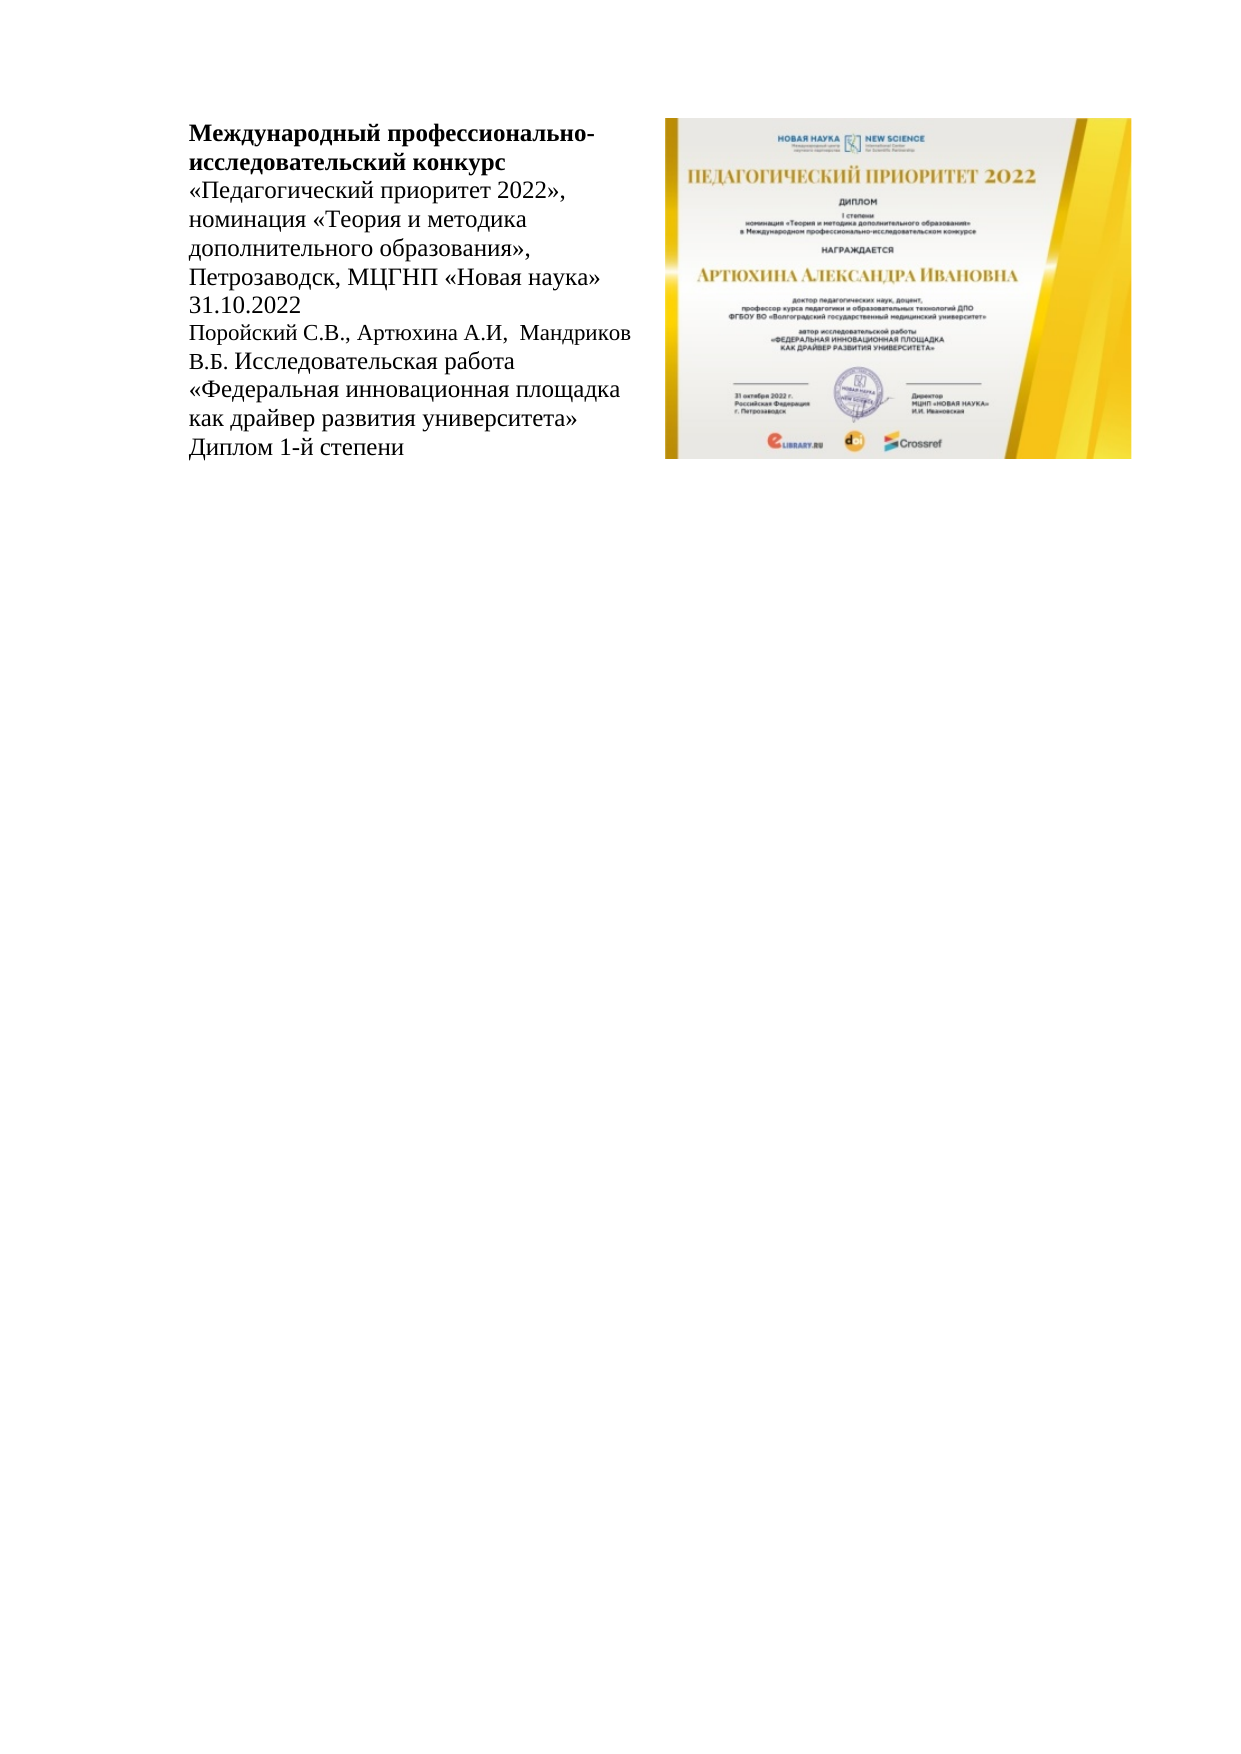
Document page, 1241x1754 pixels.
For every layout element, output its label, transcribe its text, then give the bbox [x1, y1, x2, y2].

picture [665, 118, 1132, 459]
table_header [654, 118, 1152, 489]
table_header Международный профессионально-исследовательский конкурс «Педагогический приоритет 2022», номинация «Теория и методика дополнительного образования», Петрозаводск, МЦГНП «Новая наука» 31.10.2022 Поройский С.В., Артюхина А.И, Мандриков В.Б. Исследовательская работа «Федеральная инновационная площадка как драйвер развития университета» Диплом 1-й степени [177, 118, 654, 489]
